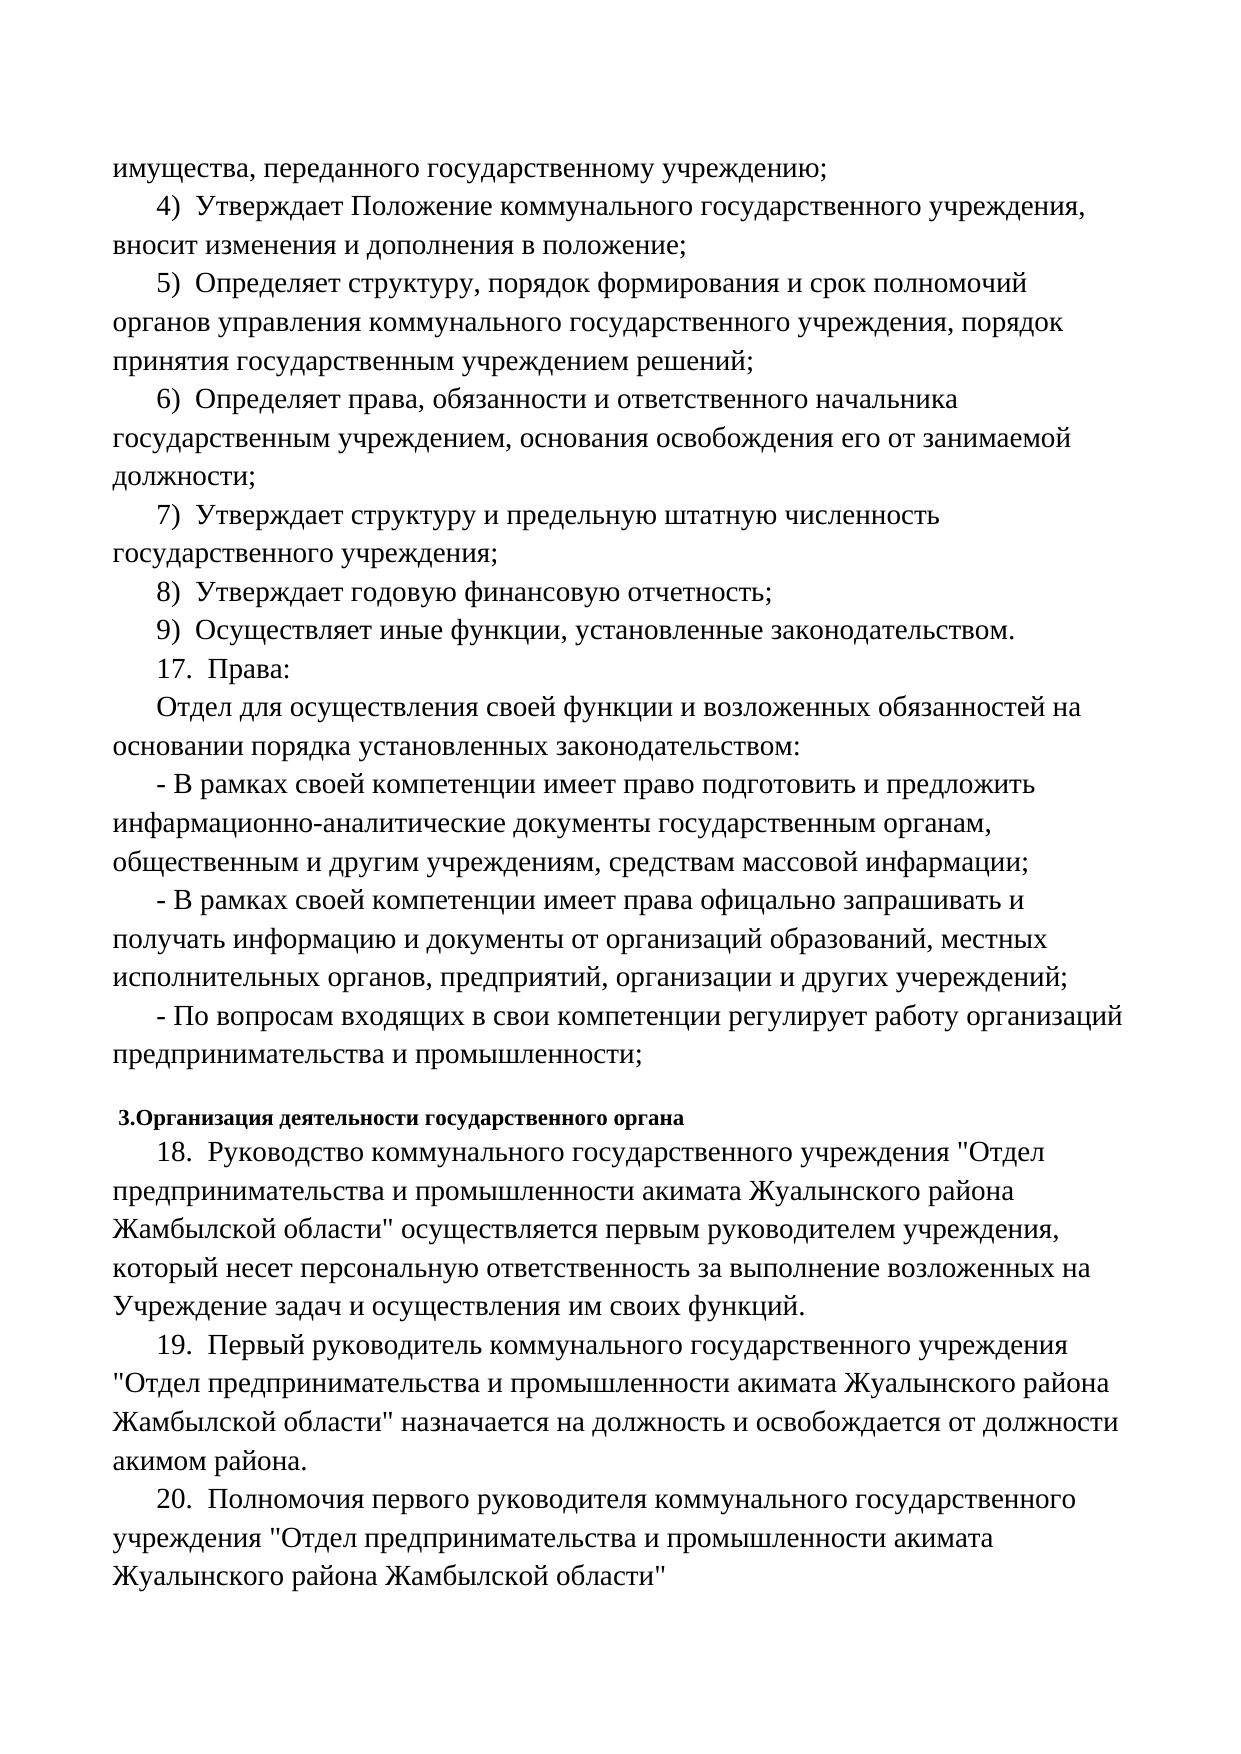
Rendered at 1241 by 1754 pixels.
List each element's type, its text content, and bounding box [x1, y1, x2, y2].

text 3.Организация деятельности государственного органа [112, 1104, 1128, 1130]
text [112, 1134, 1128, 1592]
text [112, 150, 1128, 1100]
